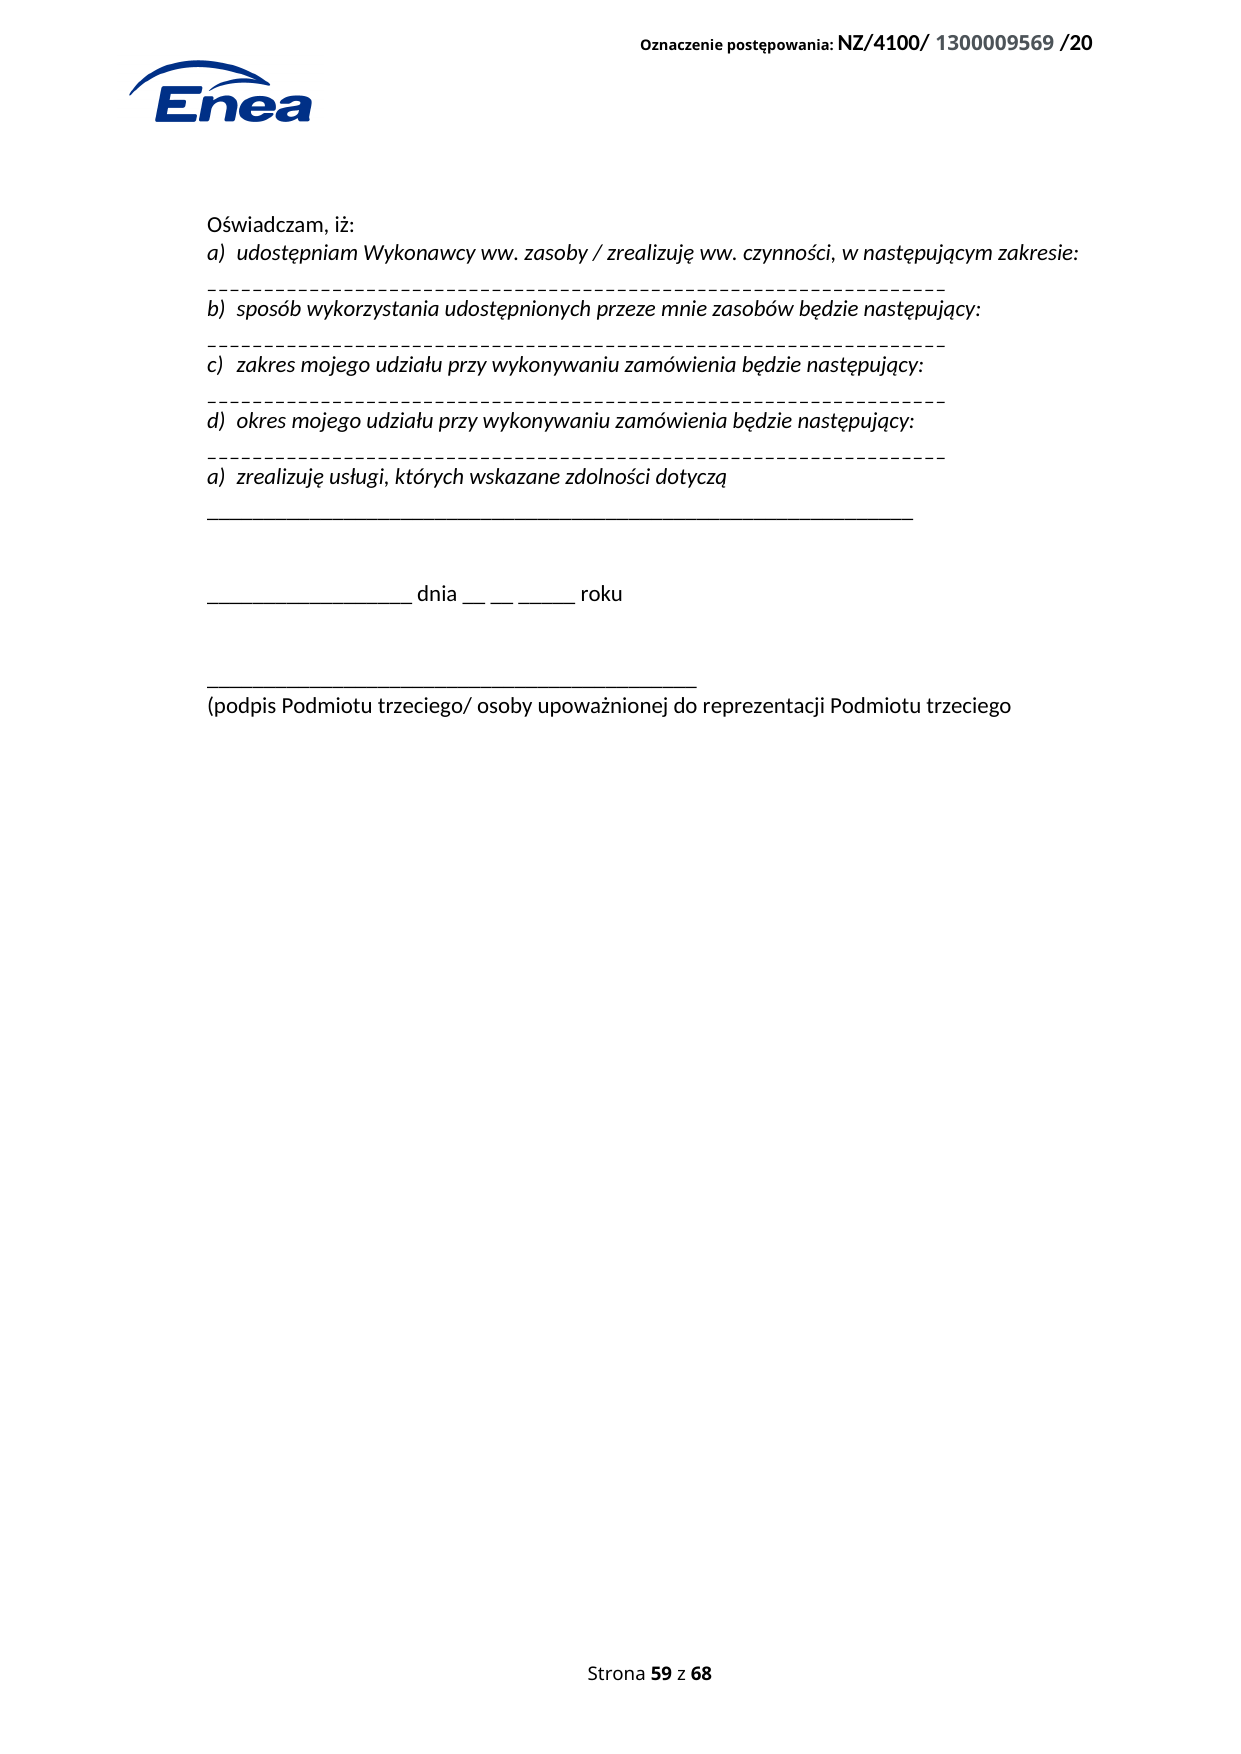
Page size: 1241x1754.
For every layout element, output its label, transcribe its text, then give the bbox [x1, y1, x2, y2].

text c) zakres mojego udziału przy wykonywaniu zamówienia będzie następujący: [207, 350, 1093, 378]
text ______________________________________________________________ [207, 495, 1093, 523]
text _________________________________________________________________ [207, 266, 1093, 294]
text __________________ dnia __ __ _____ roku [207, 579, 1093, 607]
text _________________________________________________________________ [207, 378, 1093, 406]
text Oświadczam, iż: [207, 210, 1093, 238]
picture [117, 50, 324, 124]
text b) sposób wykorzystania udostępnionych przeze mnie zasobów będzie następujący: [207, 294, 1093, 322]
text _________________________________________________________________ [207, 322, 1093, 350]
text (podpis Podmiotu trzeciego/ osoby upoważnionej do reprezentacji Podmiotu trzeciego [207, 691, 1093, 719]
text ___________________________________________ [207, 663, 1093, 691]
text a) udostępniam Wykonawcy ww. zasoby / zrealizuję ww. czynności, w następującym zakresie: [207, 238, 1093, 266]
text d) okres mojego udziału przy wykonywaniu zamówienia będzie następujący: [207, 406, 1093, 434]
list zrealizuję usługi, których wskazane zdolności dotyczą [207, 462, 1093, 491]
text _________________________________________________________________ [207, 434, 1093, 462]
